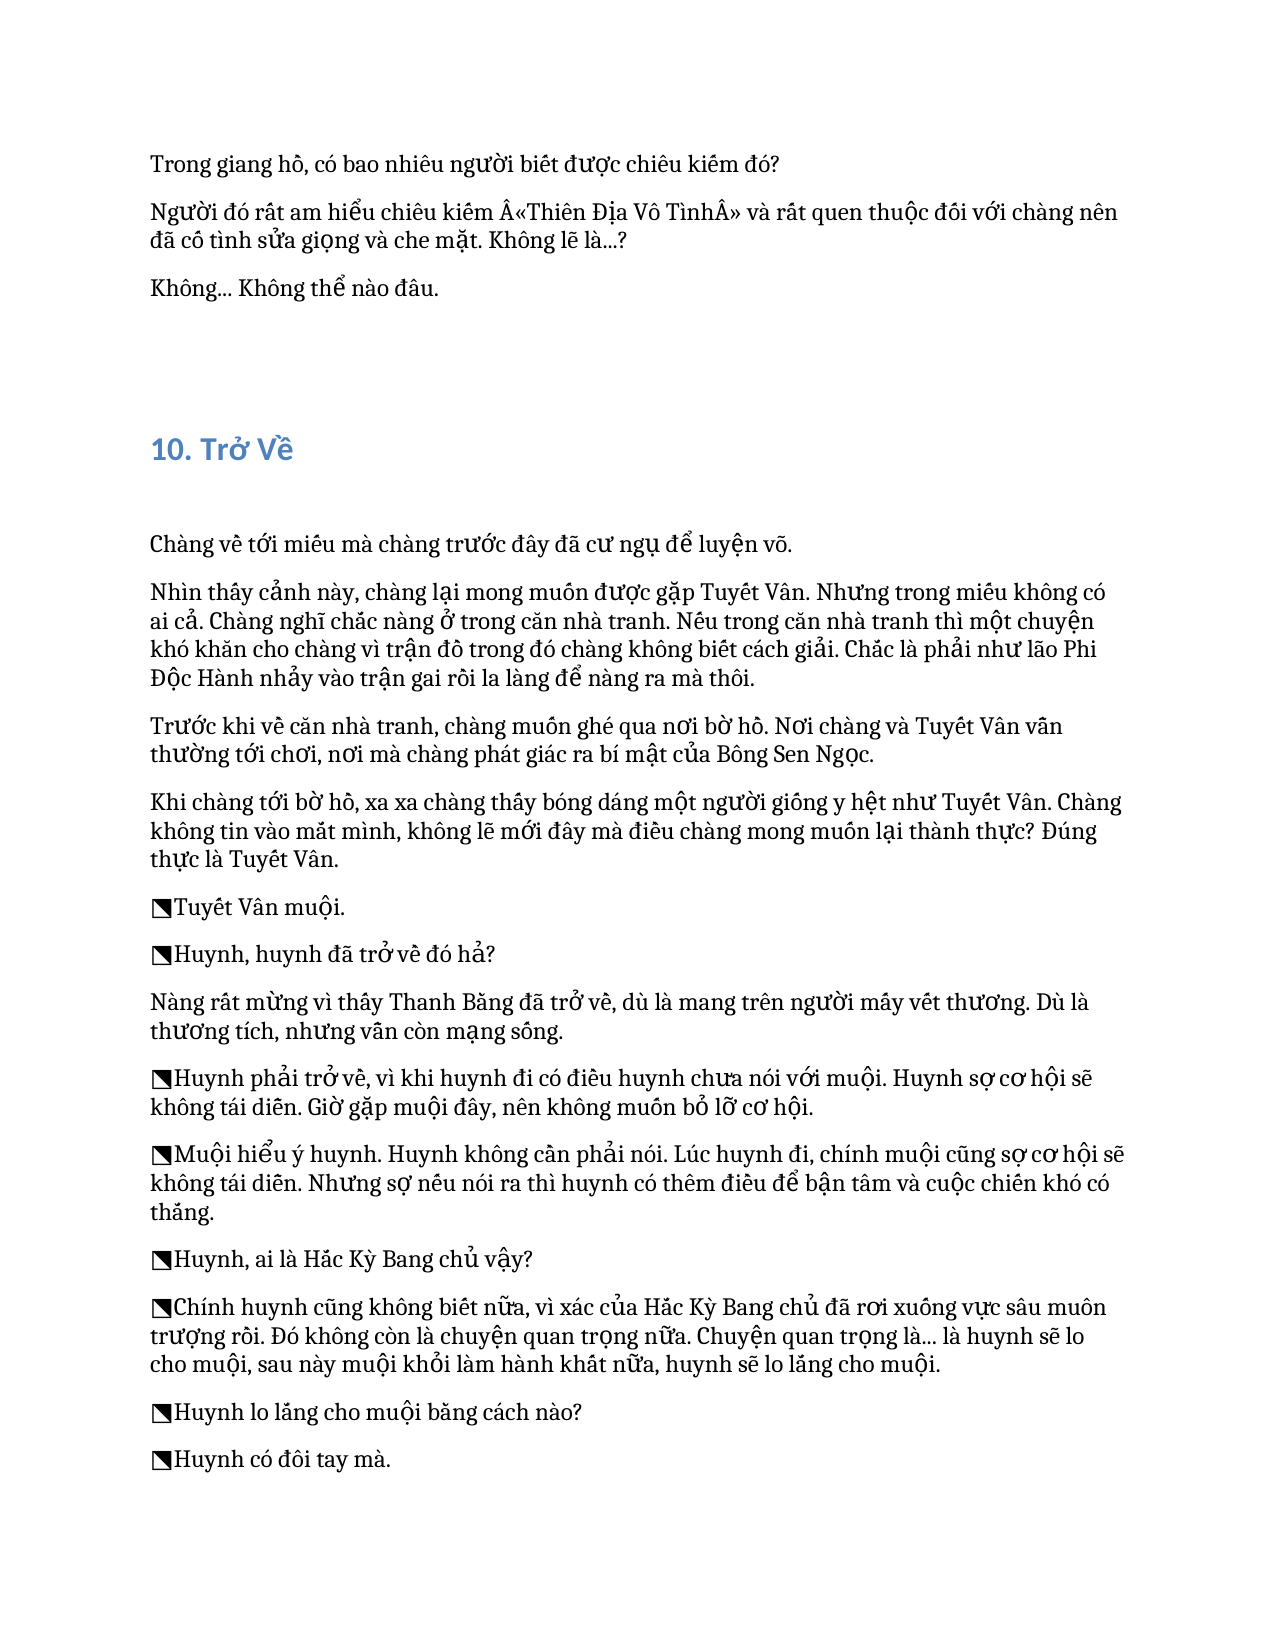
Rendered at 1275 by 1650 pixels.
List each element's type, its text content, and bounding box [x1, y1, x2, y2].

text Chàng về tới miếu mà chàng trước đây đã cư ngụ để luyện võ. [150, 473, 1125, 559]
text ⬔Huynh lo lắng cho muội bằng cách nào? [150, 1398, 1125, 1427]
text ⬔Tuyết Vân muội. [150, 893, 1125, 922]
text Người đó rất am hiểu chiêu kiếm Â«Thiên Địa Vô TìnhÂ» và rất quen thuộc đối với chàng nên đã cố tình sửa giọng và che mặt. Không lẽ là...? [150, 197, 1125, 255]
text Trong giang hồ, có bao nhiêu người biết được chiêu kiếm đó? [150, 150, 1125, 179]
text ⬔Huynh có đôi tay mà. [150, 1445, 1125, 1474]
text Nàng rất mừng vì thấy Thanh Bằng đã trở về, dù là mang trên người mấy vết thương. Dù là thương tích, nhưng vẫn còn mạng sống. [150, 988, 1125, 1045]
text Nhìn thấy cảnh này, chàng lại mong muốn được gặp Tuyết Vân. Nhưng trong miếu không có ai cả. Chàng nghĩ chắc nàng ở trong căn nhà tranh. Nếu trong căn nhà tranh thì một chuyện khó khăn cho chàng vì trận đồ trong đó chàng không biết cách giải. Chắc là phải như lão Phi Độc Hành nhảy vào trận gai rồi la làng để nàng ra mà thôi. [150, 578, 1125, 693]
text Trước khi về căn nhà tranh, chàng muốn ghé qua nơi bờ hồ. Nơi chàng và Tuyết Vân vẫn thường tới chơi, nơi mà chàng phát giác ra bí mật của Bông Sen Ngọc. [150, 712, 1125, 769]
text ⬔Huynh, ai là Hắc Kỳ Bang chủ vậy? [150, 1245, 1125, 1274]
text ⬔Chính huynh cũng không biết nữa, vì xác của Hắc Kỳ Bang chủ đã rơi xuống vực sâu muôn trượng rồi. Đó không còn là chuyện quan trọng nữa. Chuyện quan trọng là... là huynh sẽ lo cho muội, sau này muội khỏi làm hành khất nữa, huynh sẽ lo lắng cho muội. [150, 1293, 1125, 1379]
text ⬔Huynh, huynh đã trở về đó hả? [150, 940, 1125, 969]
subtitle 10. Trở Về [150, 428, 1125, 469]
text ⬔Huynh phải trở về, vì khi huynh đi có điều huynh chưa nói với muội. Huynh sợ cơ hội sẽ không tái diễn. Giờ gặp muội đây, nên không muốn bỏ lỡ cơ hội. [150, 1064, 1125, 1122]
text Khi chàng tới bờ hồ, xa xa chàng thấy bóng dáng một người giống y hệt như Tuyết Vân. Chàng không tin vào mắt mình, không lẽ mới đây mà điều chàng mong muốn lại thành thực? Đúng thực là Tuyết Vân. [150, 788, 1125, 874]
text Không... Không thể nào đâu. [150, 274, 1125, 302]
text ⬔Muội hiểu ý huynh. Huynh không cần phải nói. Lúc huynh đi, chính muội cũng sợ cơ hội sẽ không tái diễn. Nhưng sợ nếu nói ra thì huynh có thêm điều để bận tâm và cuộc chiến khó có thắng. [150, 1140, 1125, 1227]
